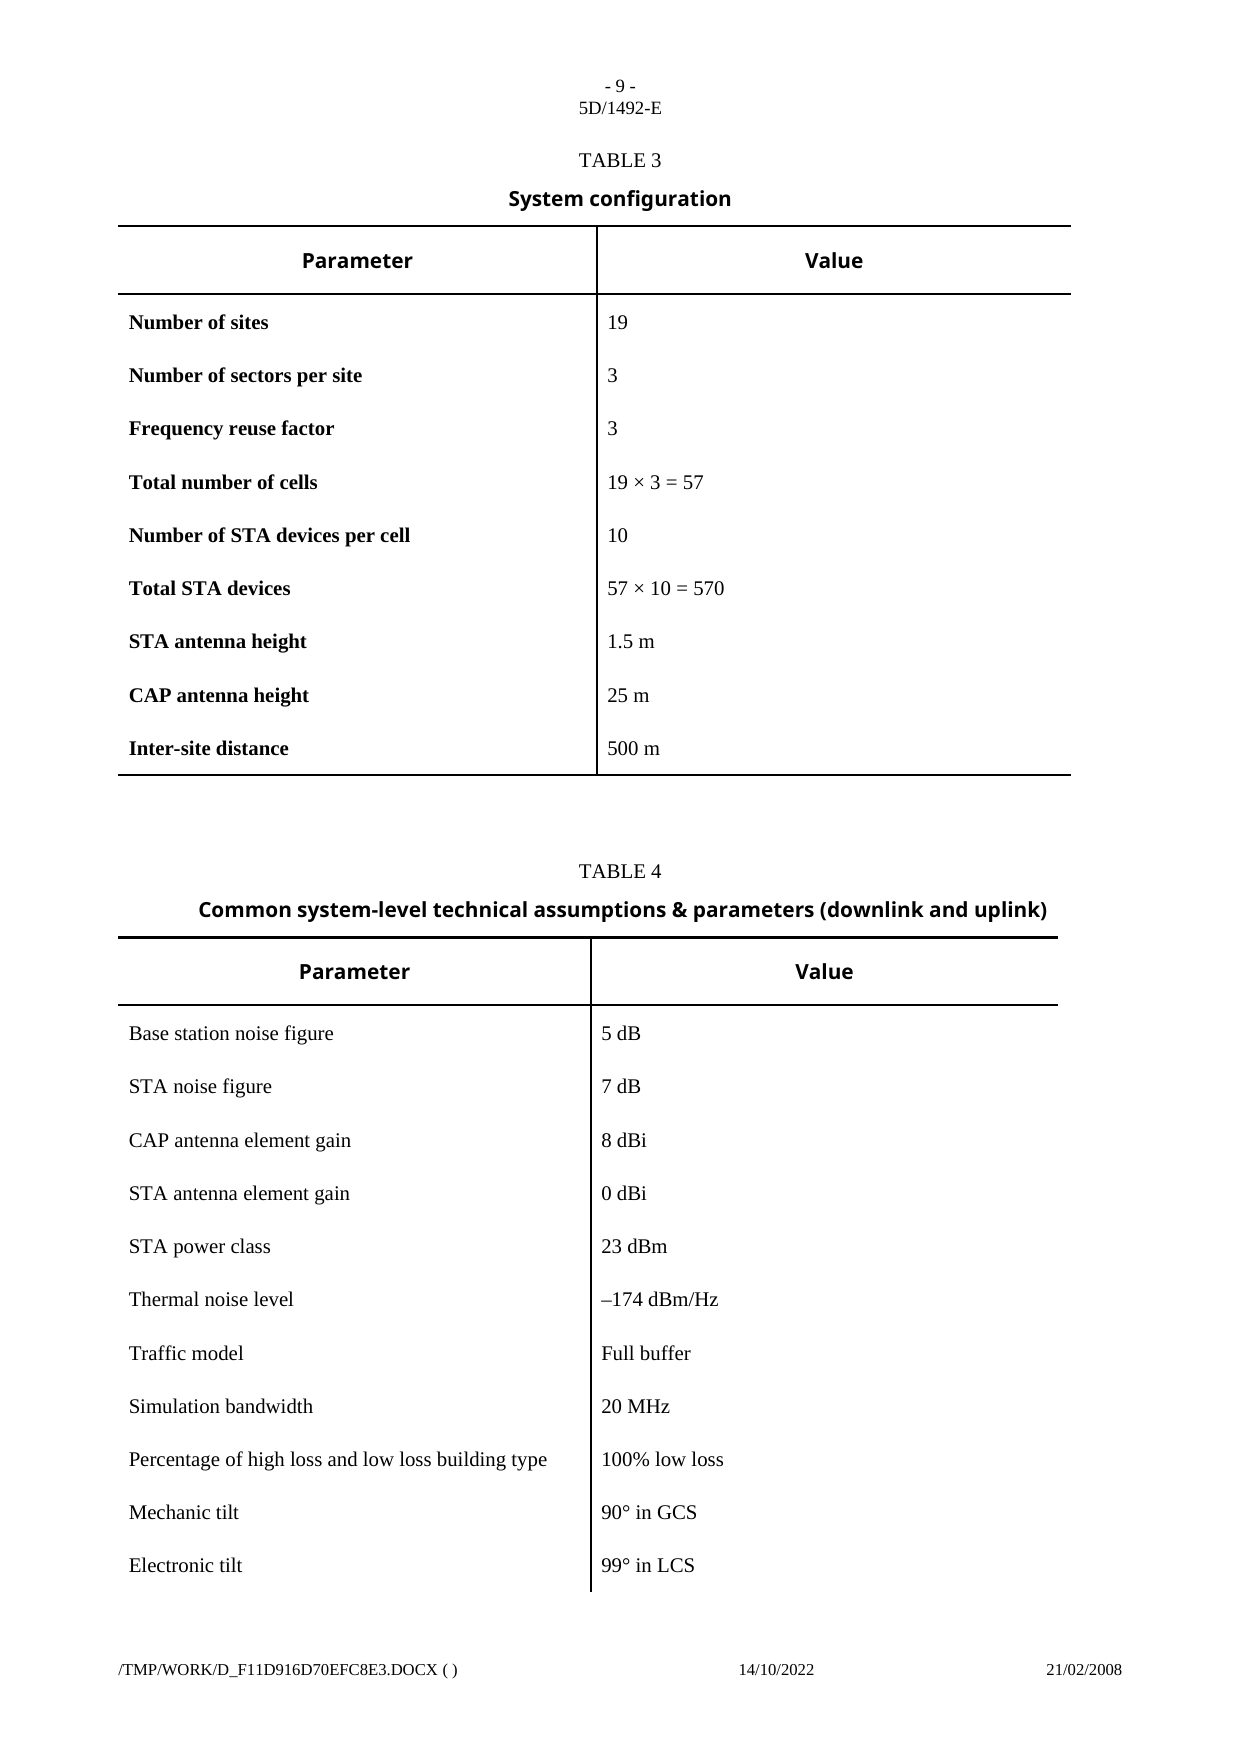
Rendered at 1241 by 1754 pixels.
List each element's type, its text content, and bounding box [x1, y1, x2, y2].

table_cell Electronic tilt [118, 1539, 590, 1592]
table_cell Simulation bandwidth [118, 1379, 590, 1432]
table_cell Full buffer [592, 1326, 1058, 1379]
table_cell 90° in GCS [592, 1486, 1058, 1539]
table_cell CAP antenna element gain [118, 1113, 590, 1166]
table_cell ‒174 dBm/Hz [592, 1273, 1058, 1326]
table_cell 23 dBm [592, 1219, 1058, 1273]
table_header Value [598, 227, 1071, 293]
table_cell Mechanic tilt [118, 1486, 590, 1539]
table_cell 7 dB [592, 1060, 1058, 1113]
title Common system-level technical assumptions & parameters (downlink and uplink) [118, 895, 1122, 924]
table_cell Number of sectors per site [118, 349, 596, 402]
table_cell 57 × 10 = 570 [598, 561, 1071, 615]
table_header Parameter [118, 227, 596, 293]
table_cell Traffic model [118, 1326, 590, 1379]
table_cell STA power class [118, 1219, 590, 1273]
table_cell Frequency reuse factor [118, 402, 596, 455]
table_cell 19 × 3 = 57 [598, 455, 1071, 508]
table_cell 3 [598, 402, 1071, 455]
table_header Value [592, 939, 1058, 1004]
table_cell Percentage of high loss and low loss building type [118, 1432, 590, 1486]
table_cell 1.5 m [598, 615, 1071, 668]
table_header Parameter [118, 939, 590, 1004]
table_cell 99° in LCS [592, 1539, 1058, 1592]
table_cell 5 dB [592, 1006, 1058, 1060]
table_cell 3 [598, 349, 1071, 402]
table_cell Total STA devices [118, 561, 596, 615]
table_cell STA antenna height [118, 615, 596, 668]
table_cell 0 dBi [592, 1166, 1058, 1219]
table_cell 500 m [598, 721, 1071, 774]
title System configuration [118, 184, 1122, 213]
text Table 3 [118, 148, 1122, 172]
table_cell 10 [598, 508, 1071, 561]
table_cell STA antenna element gain [118, 1166, 590, 1219]
table_cell Number of sites [118, 295, 596, 348]
table_cell 19 [598, 295, 1071, 348]
table_cell Thermal noise level [118, 1273, 590, 1326]
table_cell Inter-site distance [118, 721, 596, 774]
table_cell Total number of cells [118, 455, 596, 508]
text Table 4 [118, 859, 1122, 883]
table_cell STA noise figure [118, 1060, 590, 1113]
table_cell 25 m [598, 668, 1071, 721]
table_cell Base station noise figure [118, 1006, 590, 1060]
table_cell 8 dBi [592, 1113, 1058, 1166]
table_cell Number of STA devices per cell [118, 508, 596, 561]
table_cell 20 MHz [592, 1379, 1058, 1432]
table_cell CAP antenna height [118, 668, 596, 721]
table_cell 100% low loss [592, 1432, 1058, 1486]
